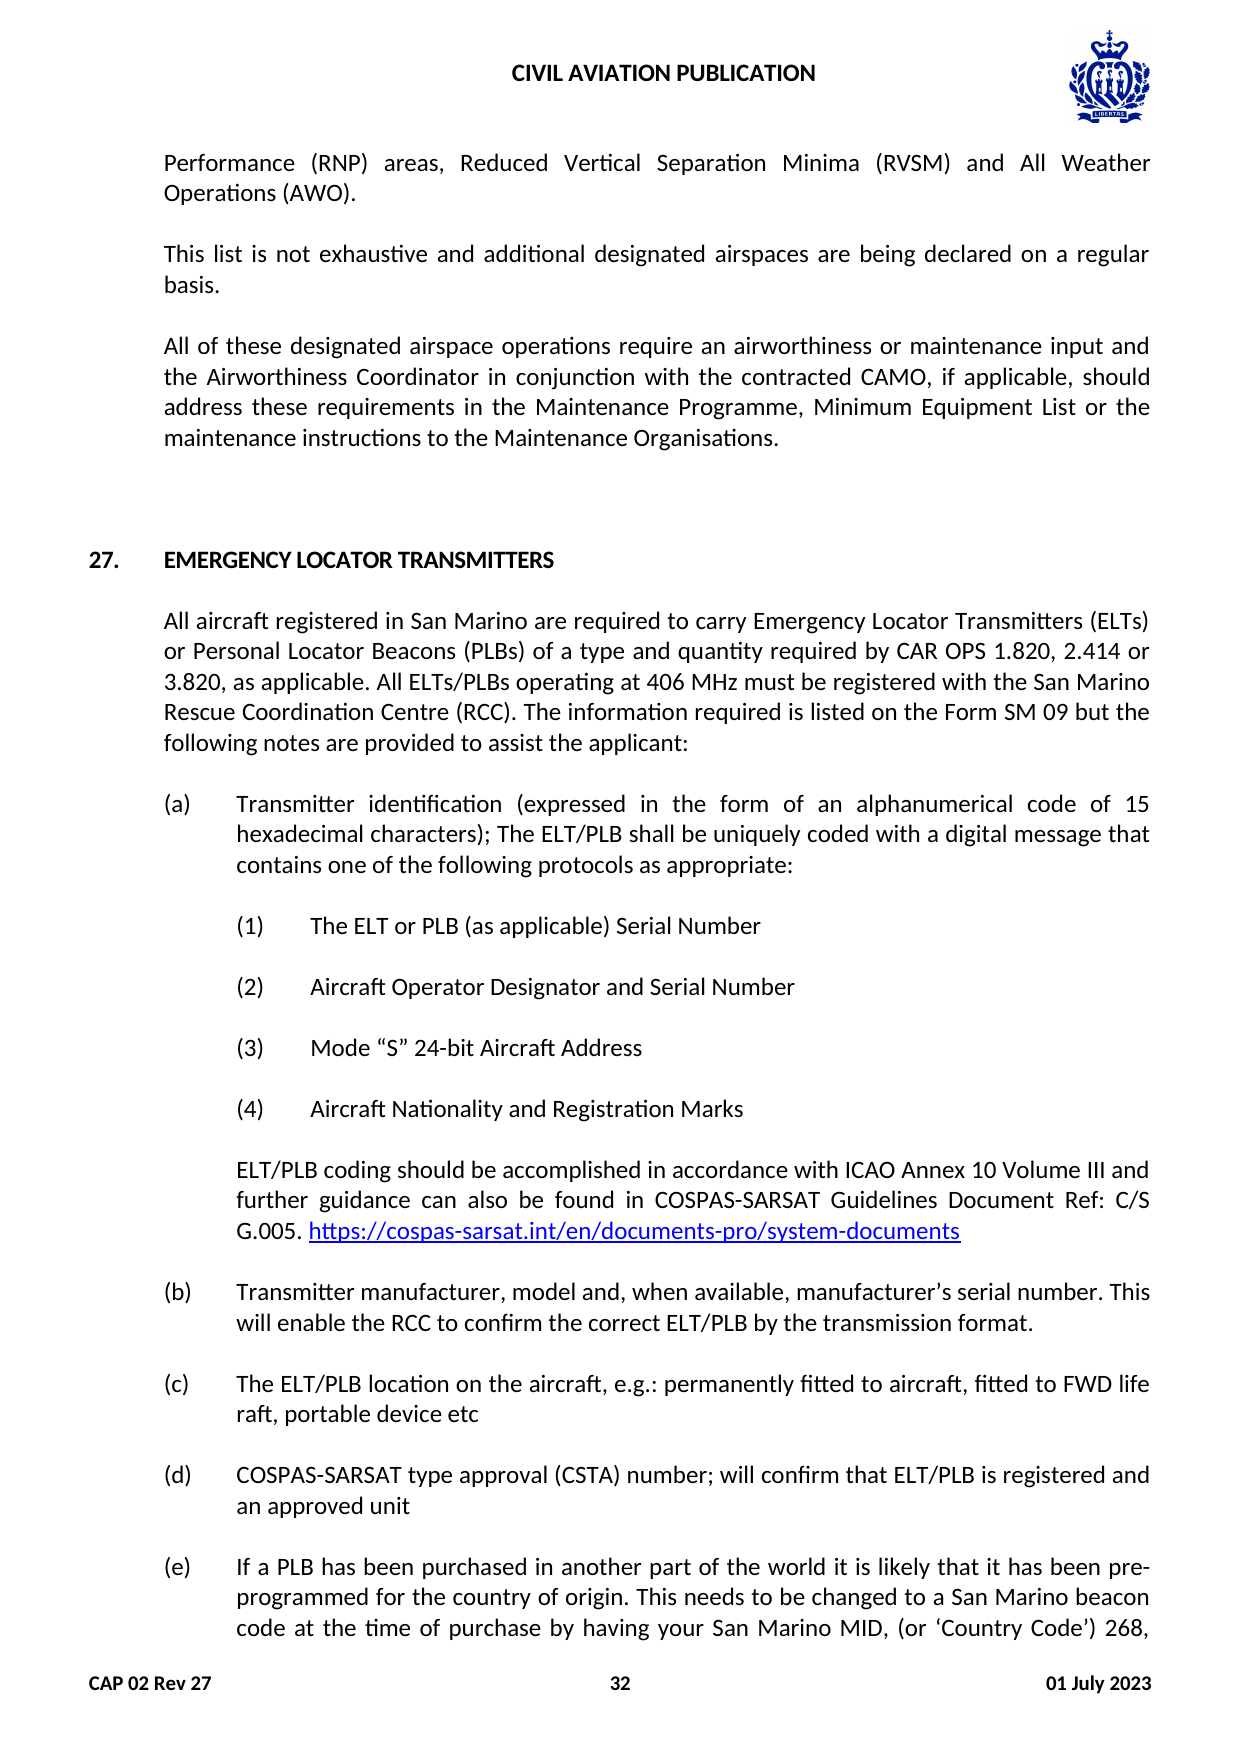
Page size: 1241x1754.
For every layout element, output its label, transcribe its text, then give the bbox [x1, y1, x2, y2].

text ELT/PLB coding should be accomplished in accordance with ICAO Annex 10 Volume III and further guidance can also be found in COSPAS-SARSAT Guidelines Document Ref: C/S G.005. https://cospas-sarsat.int/en/documents-pro/system-documents [236, 1154, 1152, 1246]
list Mode “S” 24-bit Aircraft Address [236, 1032, 1152, 1063]
text All of these designated airspace operations require an airworthiness or maintenance input and the Airworthiness Coordinator in conjunction with the contracted CAMO, if applicable, should address these requirements in the Maintenance Programme, Minimum Equipment List or the maintenance instructions to the Maintenance Organisations. [163, 330, 1152, 452]
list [163, 1551, 1152, 1642]
list Aircraft Nationality and Registration Marks [236, 1093, 1152, 1124]
text All aircraft registered in San Marino are required to carry Emergency Locator Transmitters (ELTs) or Personal Locator Beacons (PLBs) of a type and quantity required by CAR OPS 1.820, 2.414 or 3.820, as applicable. All ELTs/PLBs operating at 406 MHz must be registered with the San Marino Rescue Coordination Centre (RCC). The information required is listed on the Form SM 09 but the following notes are provided to assist the applicant: [163, 605, 1152, 757]
list The ELT/PLB location on the aircraft, e.g.: permanently fitted to aircraft, fitted to FWD life raft, portable device etc [163, 1368, 1152, 1429]
list Transmitter identification (expressed in the form of an alphanumerical code of 15 hexadecimal characters); The ELT/PLB shall be uniquely coded with a digital message that contains one of the following protocols as appropriate: [163, 788, 1152, 879]
subtitle 27. EMERGENCY LOCATOR TRANSMITTERS [88, 544, 1152, 574]
list Aircraft Operator Designator and Serial Number [236, 971, 1152, 1002]
text This list is not exhaustive and additional designated airspaces are being declared on a regular basis. [163, 238, 1152, 299]
list The ELT or PLB (as applicable) Serial Number [236, 910, 1152, 941]
list Transmitter manufacturer, model and, when available, manufacturer’s serial number. This will enable the RCC to confirm the correct ELT/PLB by the transmission format. [163, 1276, 1152, 1337]
picture [1069, 30, 1150, 123]
list COSPAS-SARSAT type approval (CSTA) number; will confirm that ELT/PLB is registered and an approved unit [163, 1459, 1152, 1520]
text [163, 147, 1152, 208]
